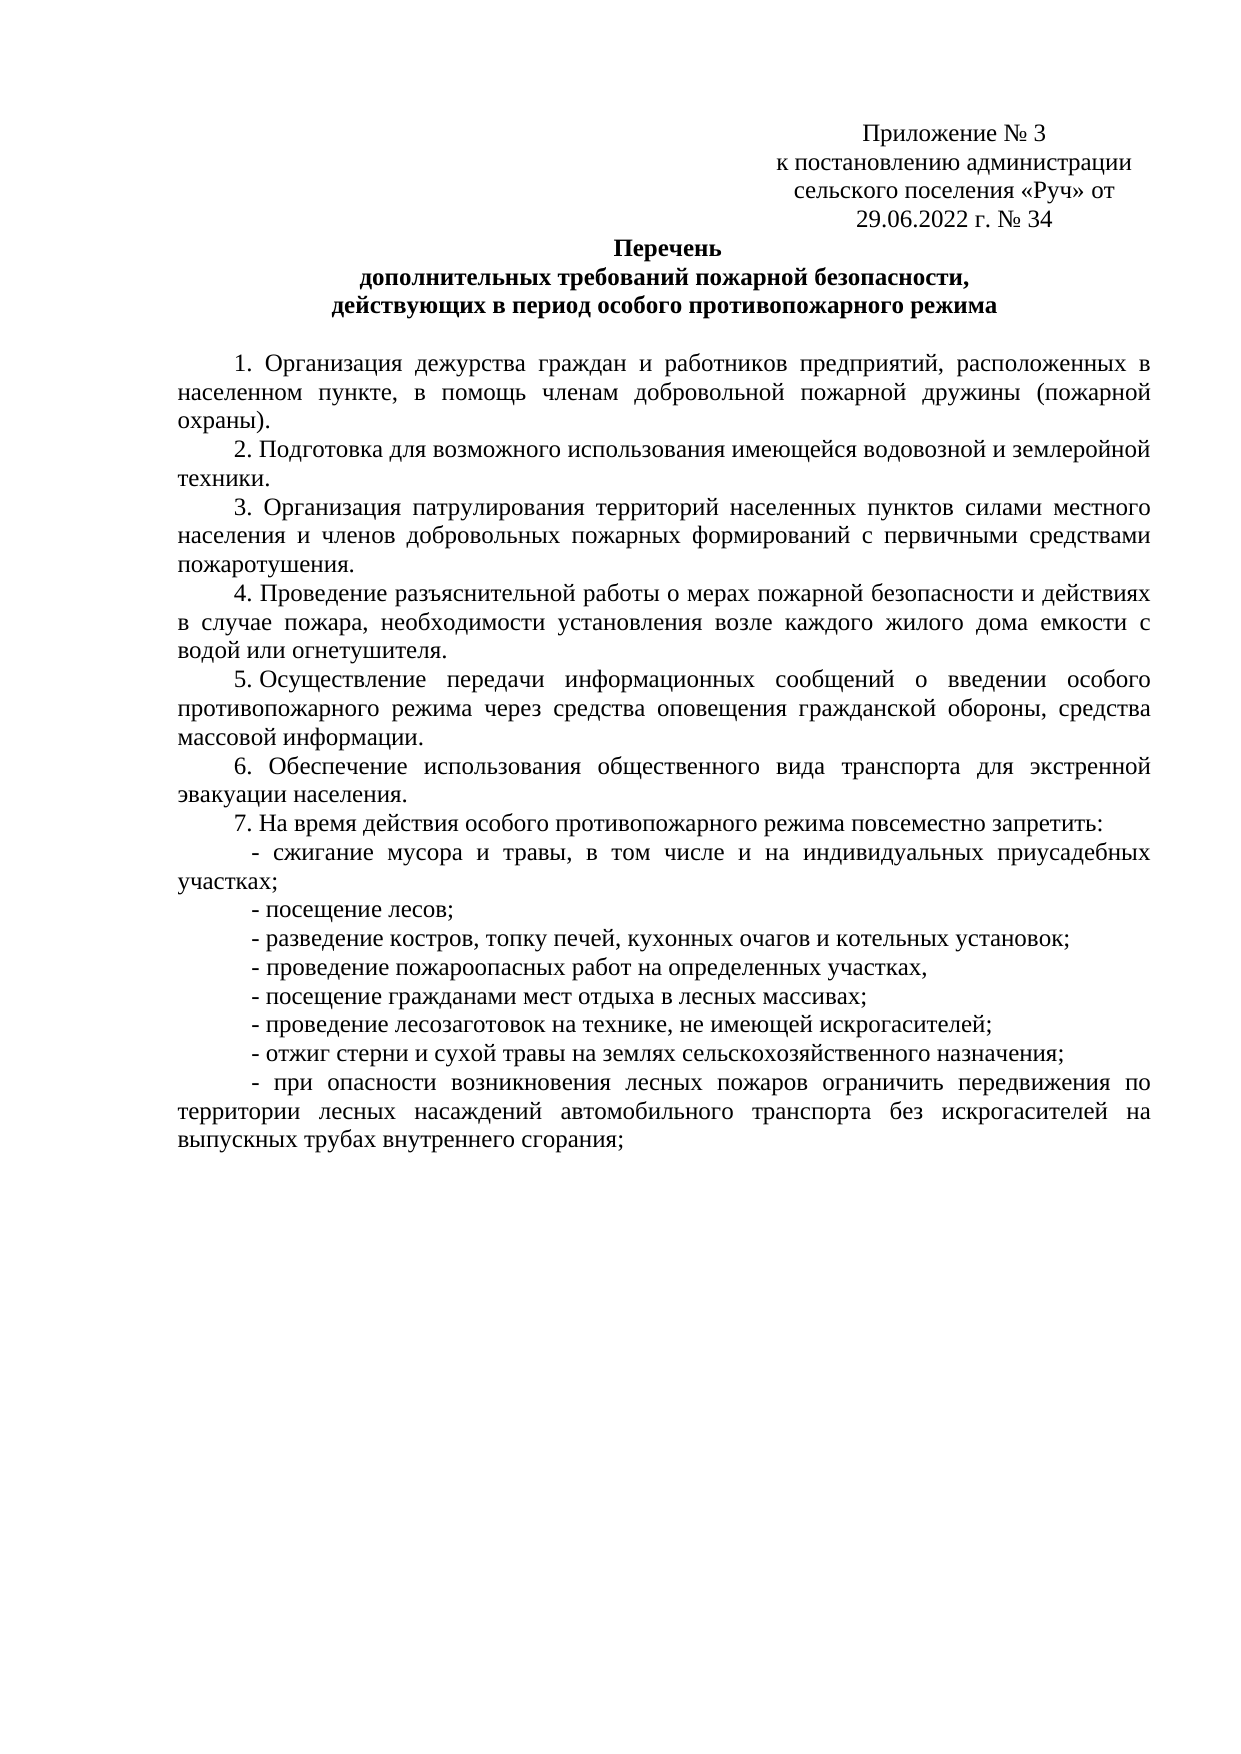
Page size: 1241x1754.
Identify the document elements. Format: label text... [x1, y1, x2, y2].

text - разведение костров, топку печей, кухонных очагов и котельных установок; [177, 923, 1152, 952]
text Перечень [177, 233, 1152, 262]
text дополнительных требований пожарной безопасности, [177, 262, 1152, 291]
text - посещение гражданами мест отдыха в лесных массивах; [177, 981, 1152, 1009]
text 4. Проведение разъяснительной работы о мерах пожарной безопасности и действиях в случае пожара, необходимости установления возле каждого жилого дома емкости с водой или огнетушителя. [177, 578, 1152, 664]
text 5. Осуществление передачи информационных сообщений о введении особого противопожарного режима через средства оповещения гражданской обороны, средства массовой информации. [177, 664, 1152, 751]
text - посещение лесов; [177, 894, 1152, 923]
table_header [756, 118, 1152, 233]
text 1. Организация дежурства граждан и работников предприятий, расположенных в населенном пункте, в помощь членам добровольной пожарной дружины (пожарной охраны). [177, 348, 1152, 434]
text 3. Организация патрулирования территорий населенных пунктов силами местного населения и членов добровольных пожарных формирований с первичными средствами пожаротушения. [177, 492, 1152, 578]
text 7. На время действия особого противопожарного режима повсеместно запретить: [177, 808, 1152, 837]
text - проведение лесозаготовок на технике, не имеющей искрогасителей; [177, 1009, 1152, 1038]
text 6. Обеспечение использования общественного вида транспорта для экстренной эвакуации населения. [177, 751, 1152, 808]
text - отжиг стерни и сухой травы на землях сельскохозяйственного назначения; [177, 1038, 1152, 1067]
text - проведение пожароопасных работ на определенных участках, [177, 952, 1152, 981]
text 2. Подготовка для возможного использования имеющейся водовозной и землеройной техники. [177, 434, 1152, 492]
text - при опасности возникновения лесных пожаров ограничить передвижения по территории лесных насаждений автомобильного транспорта без искрогасителей на выпускных трубах внутреннего сгорания; [177, 1067, 1152, 1153]
text - сжигание мусора и травы, в том числе и на индивидуальных приусадебных участках; [177, 837, 1152, 894]
text действующих в период особого противопожарного режима [177, 291, 1152, 319]
